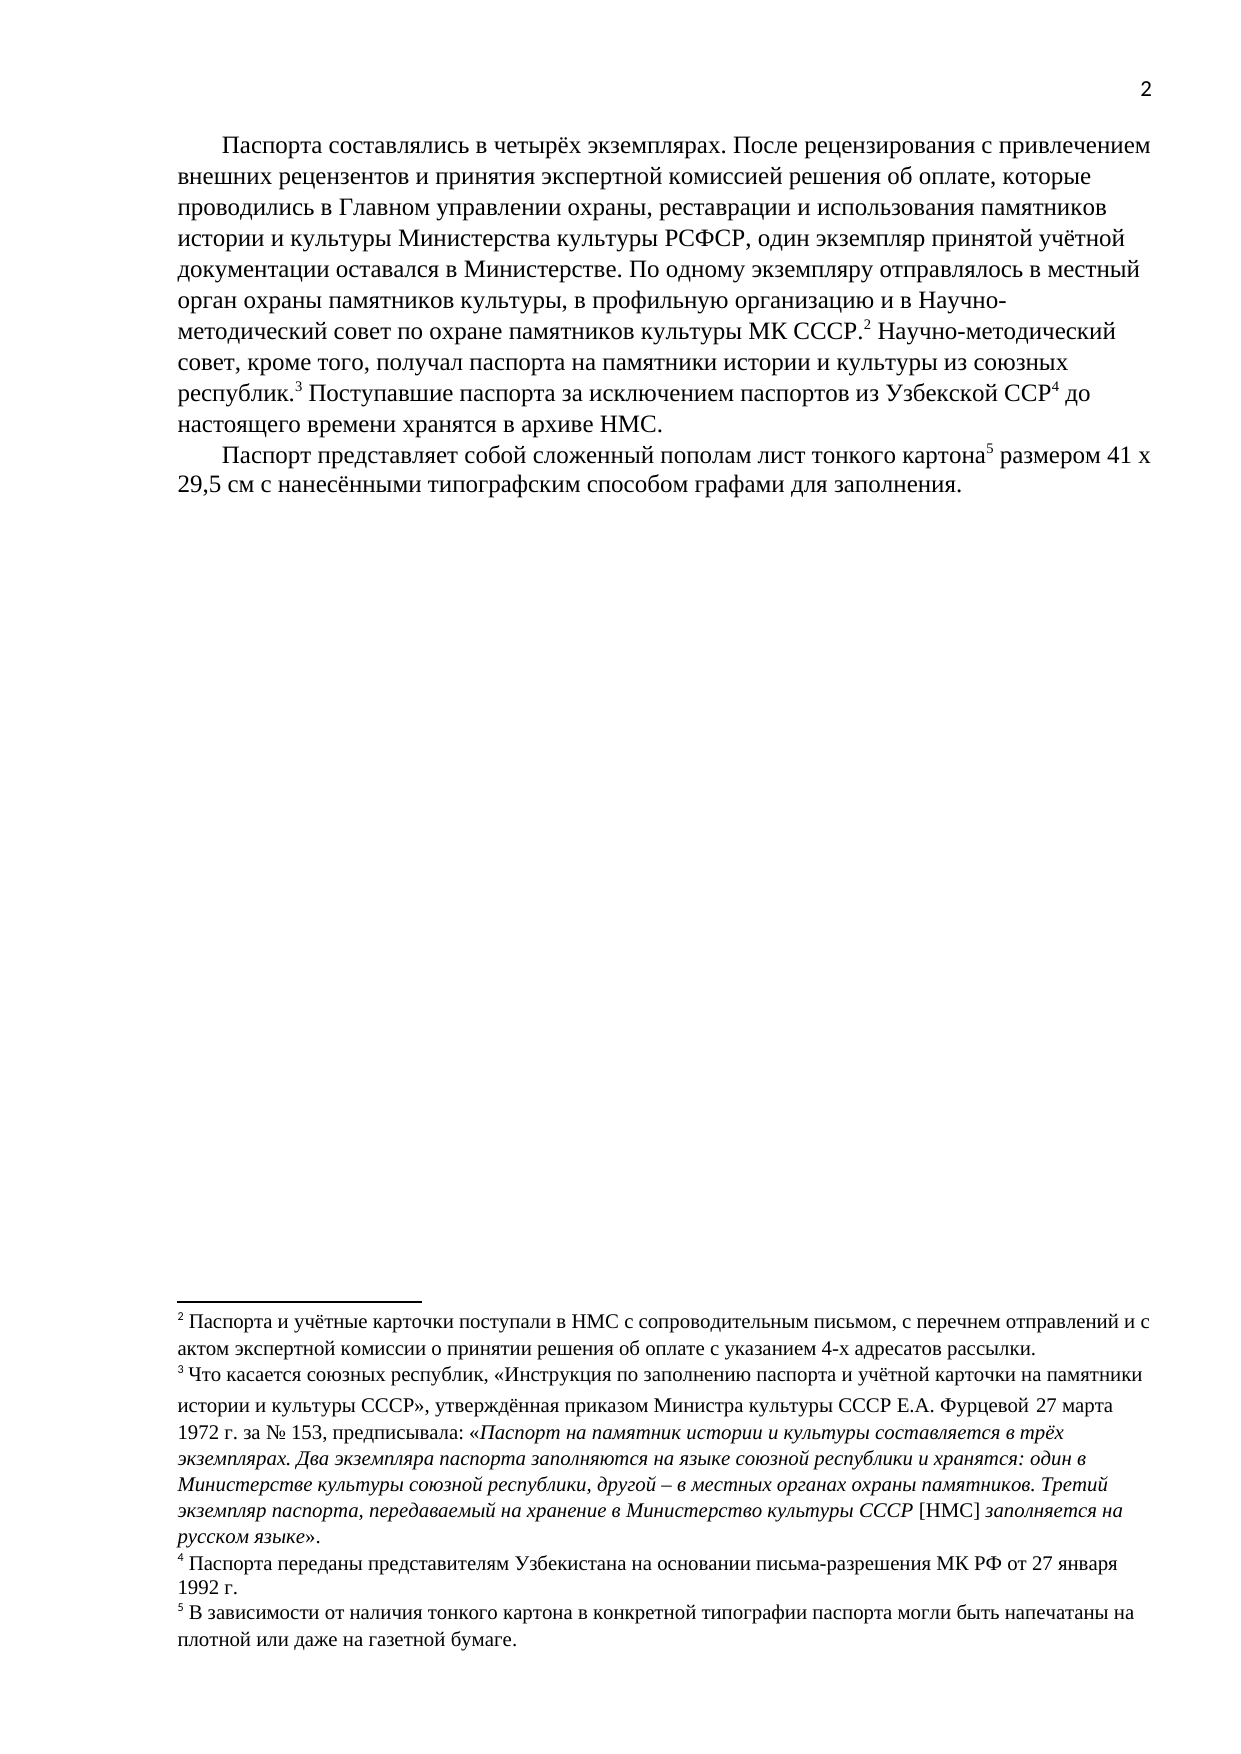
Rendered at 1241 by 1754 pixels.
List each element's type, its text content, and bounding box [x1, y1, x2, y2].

text Паспорт представляет собой сложенный пополам лист тонкого картона размером 41 х 29,5 см с нанесёнными типографским способом графами для заполнения. [177, 440, 1152, 498]
text Паспорта составлялись в четырёх экземплярах. После рецензирования с привлечением внешних рецензентов и принятия экспертной комиссией решения об оплате, которые проводились в Главном управлении охраны, реставрации и использования памятников истории и культуры Министерства культуры РСФСР, один экземпляр принятой учётной документации оставался в Министерстве. По одному экземпляру отправлялось в местный орган охраны памятников культуры, в профильную организацию и в Научно-методический совет по охране памятников культуры МК СССР. Научно-методический совет, кроме того, получал паспорта на памятники истории и культуры из союзных республик. Поступавшие паспорта за исключением паспортов из Узбекской ССР до настоящего времени хранятся в архиве НМС. [177, 130, 1152, 438]
